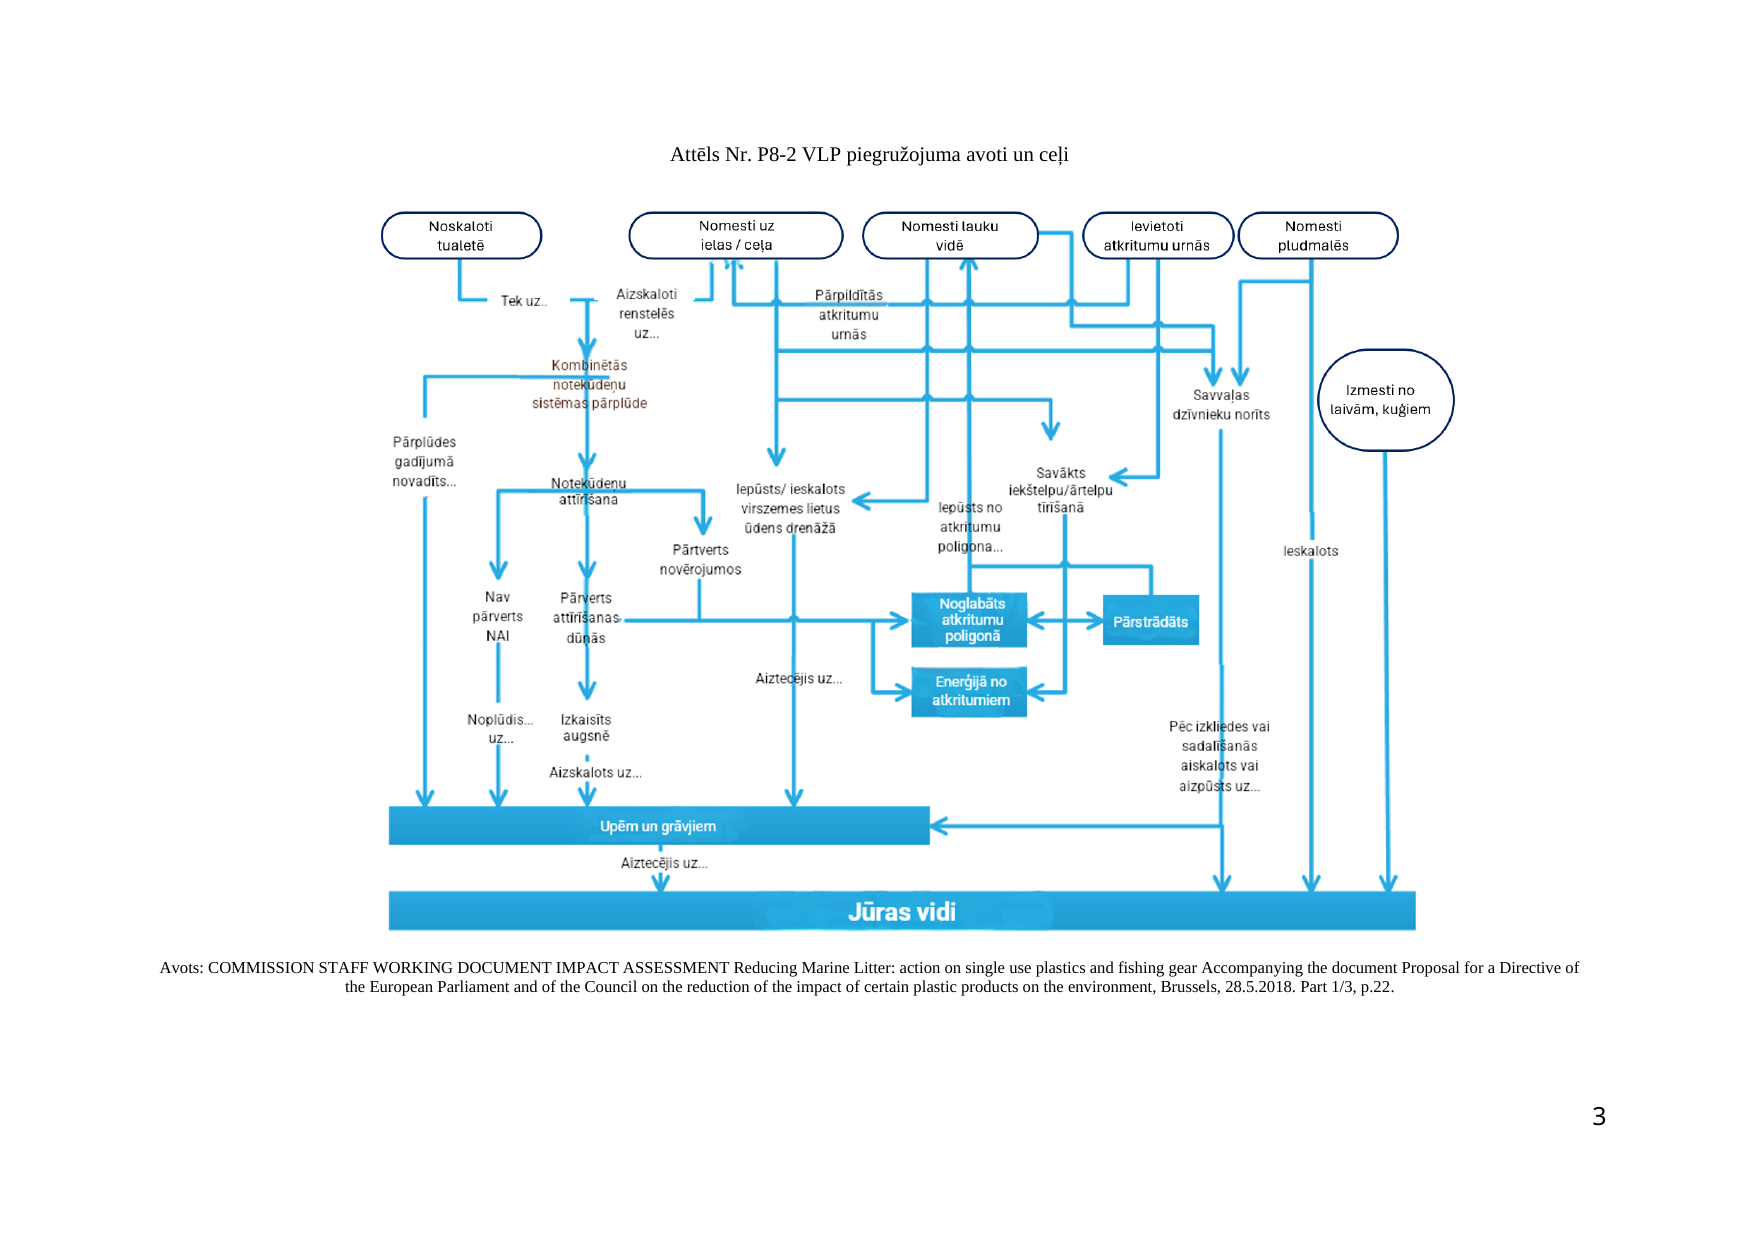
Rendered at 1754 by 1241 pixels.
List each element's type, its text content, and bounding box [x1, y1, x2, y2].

text Attēls Nr. P8-2 VLP piegružojuma avoti un ceļi [148, 142, 1591, 166]
text Avots: COMMISSION STAFF WORKING DOCUMENT IMPACT ASSESSMENT Reducing Marine Litter: action on single use plastics and fishing gear Accompanying the document Proposal for a Directive of the European Parliament and of the Council on the reduction of the impact of certain plastic products on the environment, Brussels, 28.5.2018. Part 1/3, p.22. [148, 958, 1591, 996]
picture [192, 178, 1547, 941]
